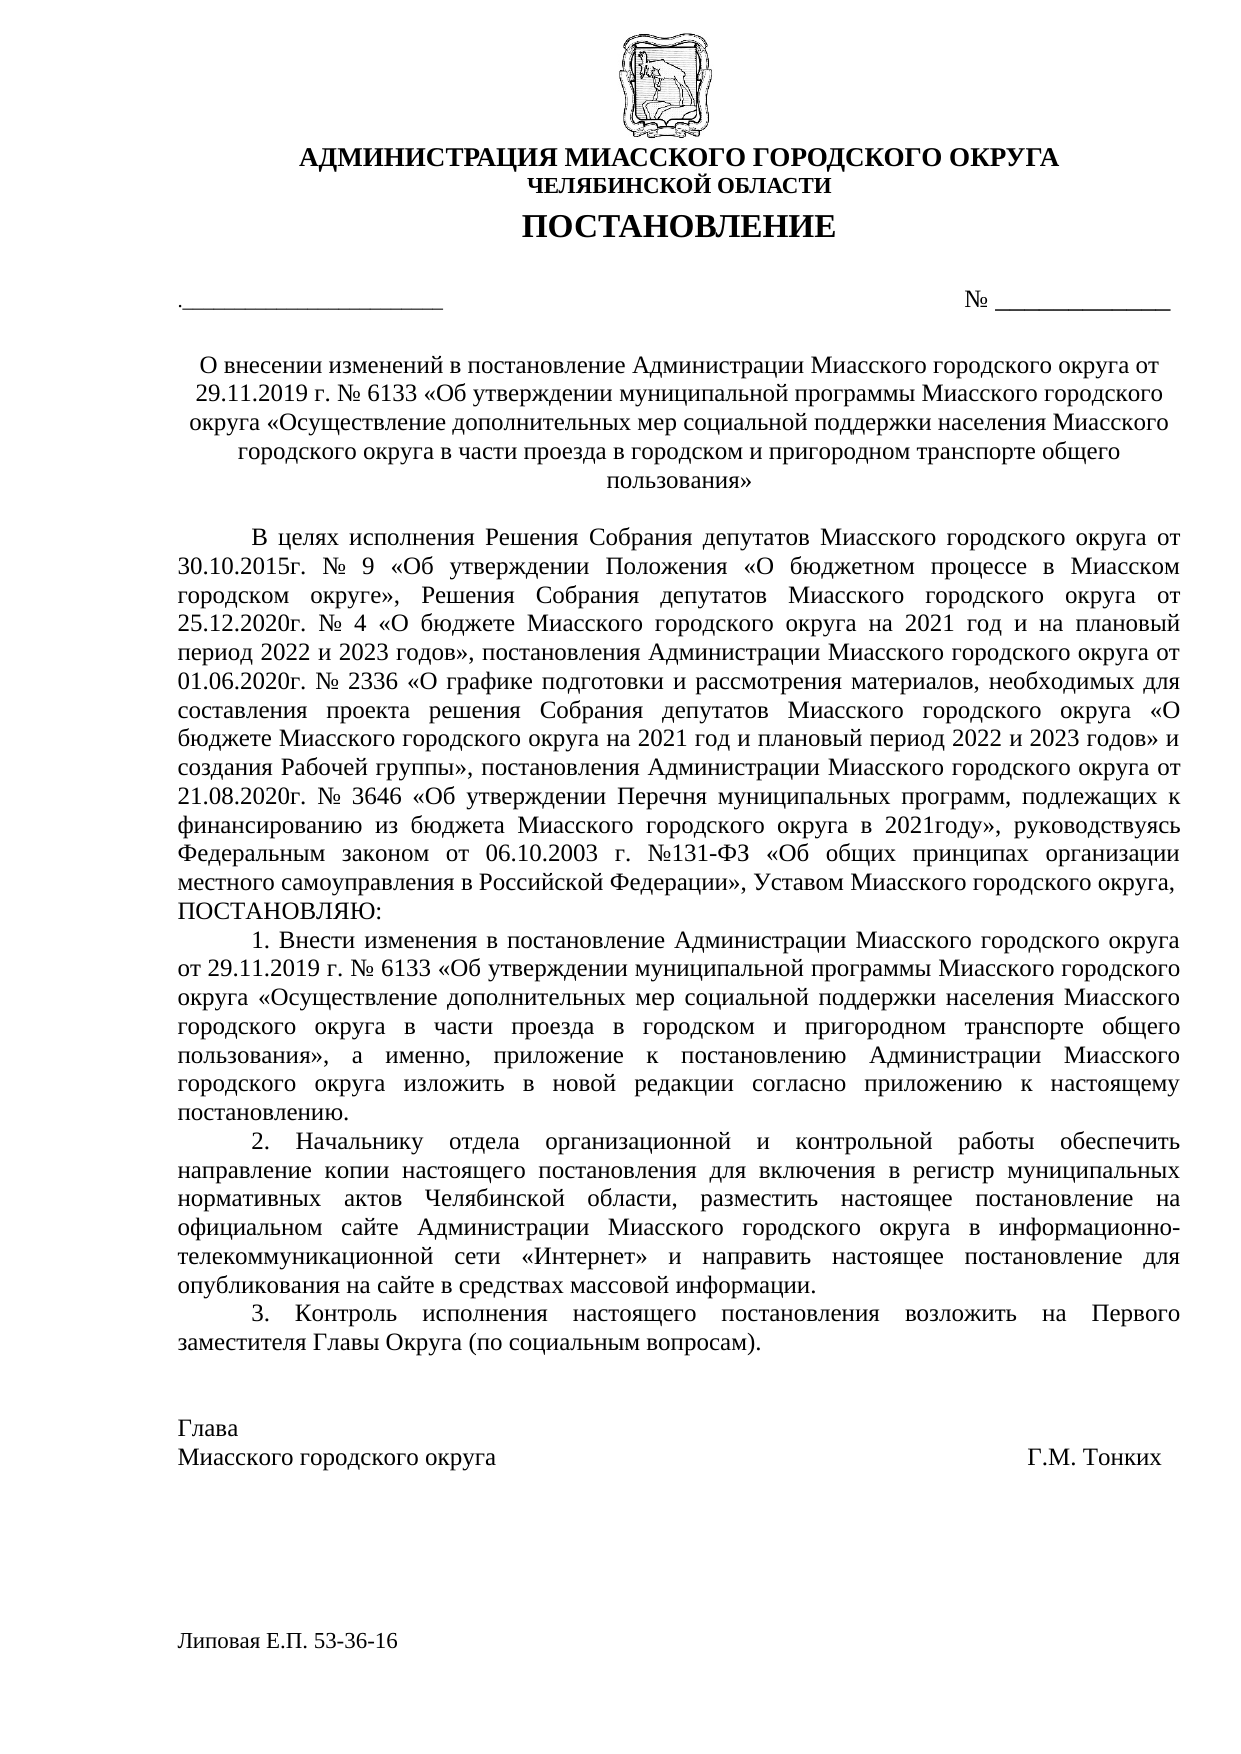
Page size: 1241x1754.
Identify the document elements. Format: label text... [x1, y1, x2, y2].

text 3. Контроль исполнения настоящего постановления возложить на Первого заместителя Главы Округа (по социальным вопросам). [177, 1298, 1181, 1356]
text В целях исполнения Решения Собрания депутатов Миасского городского округа от 30.10.2015г. № 9 «Об утверждении Положения «О бюджетном процессе в Миасском городском округе», Решения Собрания депутатов Миасского городского округа от 25.12.2020г. № 4 «О бюджете Миасского городского округа на 2021 год и на плановый период 2022 и 2023 годов», постановления Администрации Миасского городского округа от 01.06.2020г. № 2336 «О графике подготовки и рассмотрения материалов, необходимых для составления проекта решения Собрания депутатов Миасского городского округа «О бюджете Миасского городского округа на 2021 год и плановый период 2022 и 2023 годов» и создания Рабочей группы», постановления Администрации Миасского городского округа от 21.08.2020г. № 3646 «Об утверждении Перечня муниципальных программ, подлежащих к финансированию из бюджета Миасского городского округа в 2021году», руководствуясь Федеральным законом от 06.10.2003 г. №131-ФЗ «Об общих принципах организации местного самоуправления в Российской Федерации», Уставом Миасского городского округа, [177, 522, 1181, 896]
text ._________________________ № ____________ [177, 280, 1181, 314]
text О внесении изменений в постановление Администрации Миасского городского округа от 29.11.2019 г. № 6133 «Об утверждении муниципальной программы Миасского городского округа «Осуществление дополнительных мер социальной поддержки населения Миасского городского округа в части проезда в городском и пригородном транспорте общего пользования» [177, 350, 1181, 493]
text Глава [177, 1413, 1167, 1442]
text ПОСТАНОВЛЕНИЕ [177, 206, 1181, 244]
text АДМИНИСТРАЦИЯ МИАССКОГО ГОРОДСКОГО ОКРУГА [177, 141, 1181, 172]
picture [617, 32, 714, 141]
text ЧЕЛЯБИНСКОЙ ОБЛАСТИ [177, 172, 1181, 199]
text Миасского городского округа Г.М. Тонких [177, 1442, 1167, 1471]
text Липовая Е.П. 53-36-16 [177, 1627, 1181, 1653]
text ПОСТАНОВЛЯЮ: [177, 896, 1181, 925]
text 1. Внести изменения в постановление Администрации Миасского городского округа от 29.11.2019 г. № 6133 «Об утверждении муниципальной программы Миасского городского округа «Осуществление дополнительных мер социальной поддержки населения Миасского городского округа в части проезда в городском и пригородном транспорте общего пользования», а именно, приложение к постановлению Администрации Миасского городского округа изложить в новой редакции согласно приложению к настоящему постановлению. [177, 925, 1181, 1126]
text 2. Начальнику отдела организационной и контрольной работы обеспечить направление копии настоящего постановления для включения в регистр муниципальных нормативных актов Челябинской области, разместить настоящее постановление на официальном сайте Администрации Миасского городского округа в информационно-телекоммуникационной сети «Интернет» и направить настоящее постановление для опубликования на сайте в средствах массовой информации. [177, 1126, 1181, 1298]
